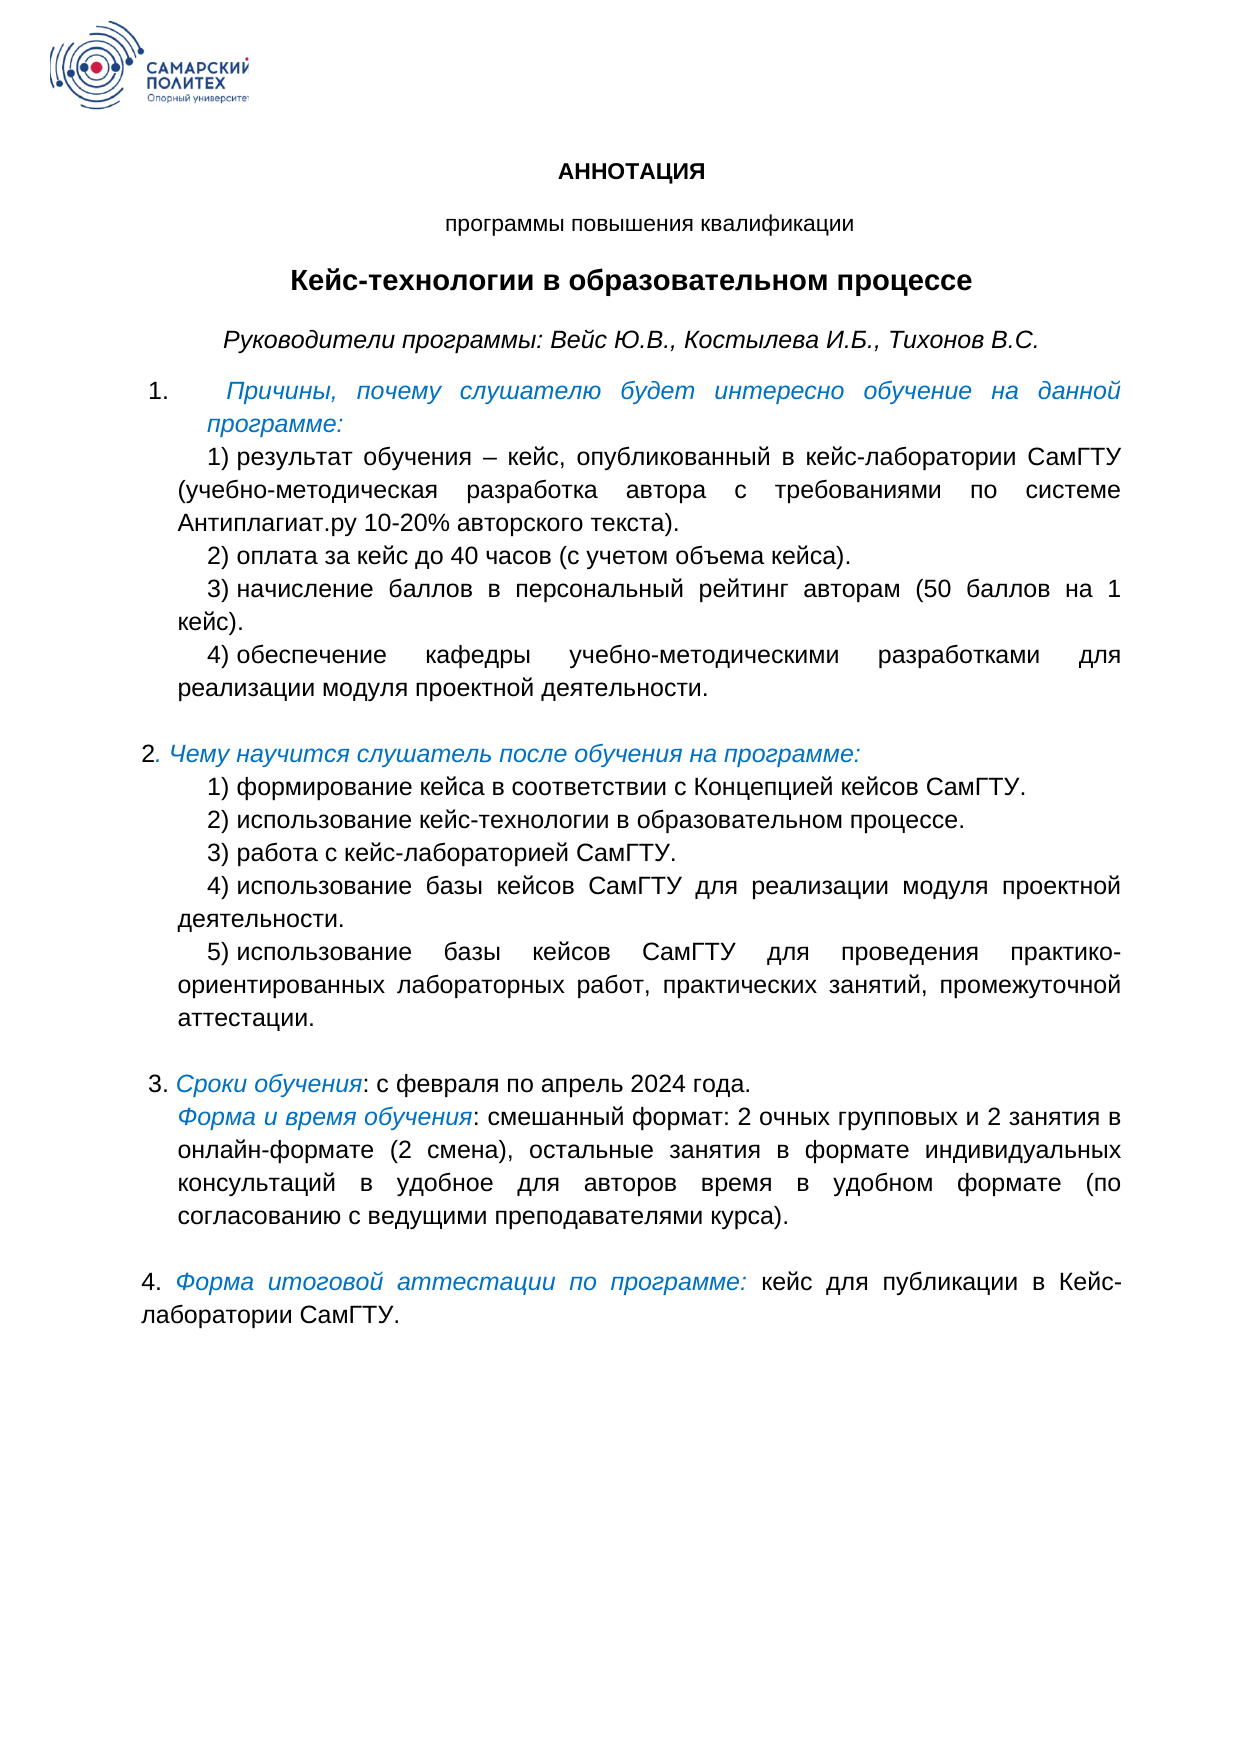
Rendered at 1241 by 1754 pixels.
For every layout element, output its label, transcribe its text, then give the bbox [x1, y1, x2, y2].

list использование базы кейсов СамГТУ для проведения практико-ориентированных лабораторных работ, практических занятий, промежуточной аттестации. [177, 937, 1122, 1032]
text Кейс-технологии в образовательном процессе [141, 263, 1122, 297]
list работа с кейс-лабораторией СамГТУ. [177, 838, 1122, 867]
text АННОТАЦИЯ [141, 158, 1122, 184]
text 4. Форма итоговой аттестации по программе: кейс для публикации в Кейс-лаборатории СамГТУ. [141, 1267, 1122, 1329]
list использование базы кейсов СамГТУ для реализации модуля проектной деятельности. [177, 871, 1122, 933]
list обеспечение кафедры учебно-методическими разработками для реализации модуля проектной деятельности. [177, 640, 1122, 702]
list формирование кейса в соответствии с Концепцией кейсов СамГТУ. [177, 772, 1122, 801]
list использование кейс-технологии в образовательном процессе. [177, 805, 1122, 834]
picture [48, 20, 248, 112]
list Причины, почему слушателю будет интересно обучение на данной программе: [148, 376, 1122, 437]
list результат обучения – кейс, опубликованный в кейс-лаборатории СамГТУ (учебно-методическая разработка автора с требованиями по системе Антиплагиат.ру 10-20% авторского текста). [177, 442, 1122, 536]
text 3. Сроки обучения: с февраля по апрель 2024 года. [148, 1069, 1122, 1098]
text Форма и время обучения: смешанный формат: 2 очных групповых и 2 занятия в онлайн-формате (2 смена), остальные занятия в формате индивидуальных консультаций в удобное для авторов время в удобном формате (по согласованию с ведущими преподавателями курса). [177, 1102, 1122, 1230]
text 2. Чему научится слушатель после обучения на программе: [141, 739, 1122, 768]
text Руководители программы: Вейс Ю.В., Костылева И.Б., Тихонов В.С. [141, 325, 1122, 354]
list начисление баллов в персональный рейтинг авторам (50 баллов на 1 кейс). [177, 574, 1122, 636]
list оплата за кейс до 40 часов (с учетом объема кейса). [177, 541, 1122, 569]
text программы повышения квалификации [103, 210, 1122, 237]
